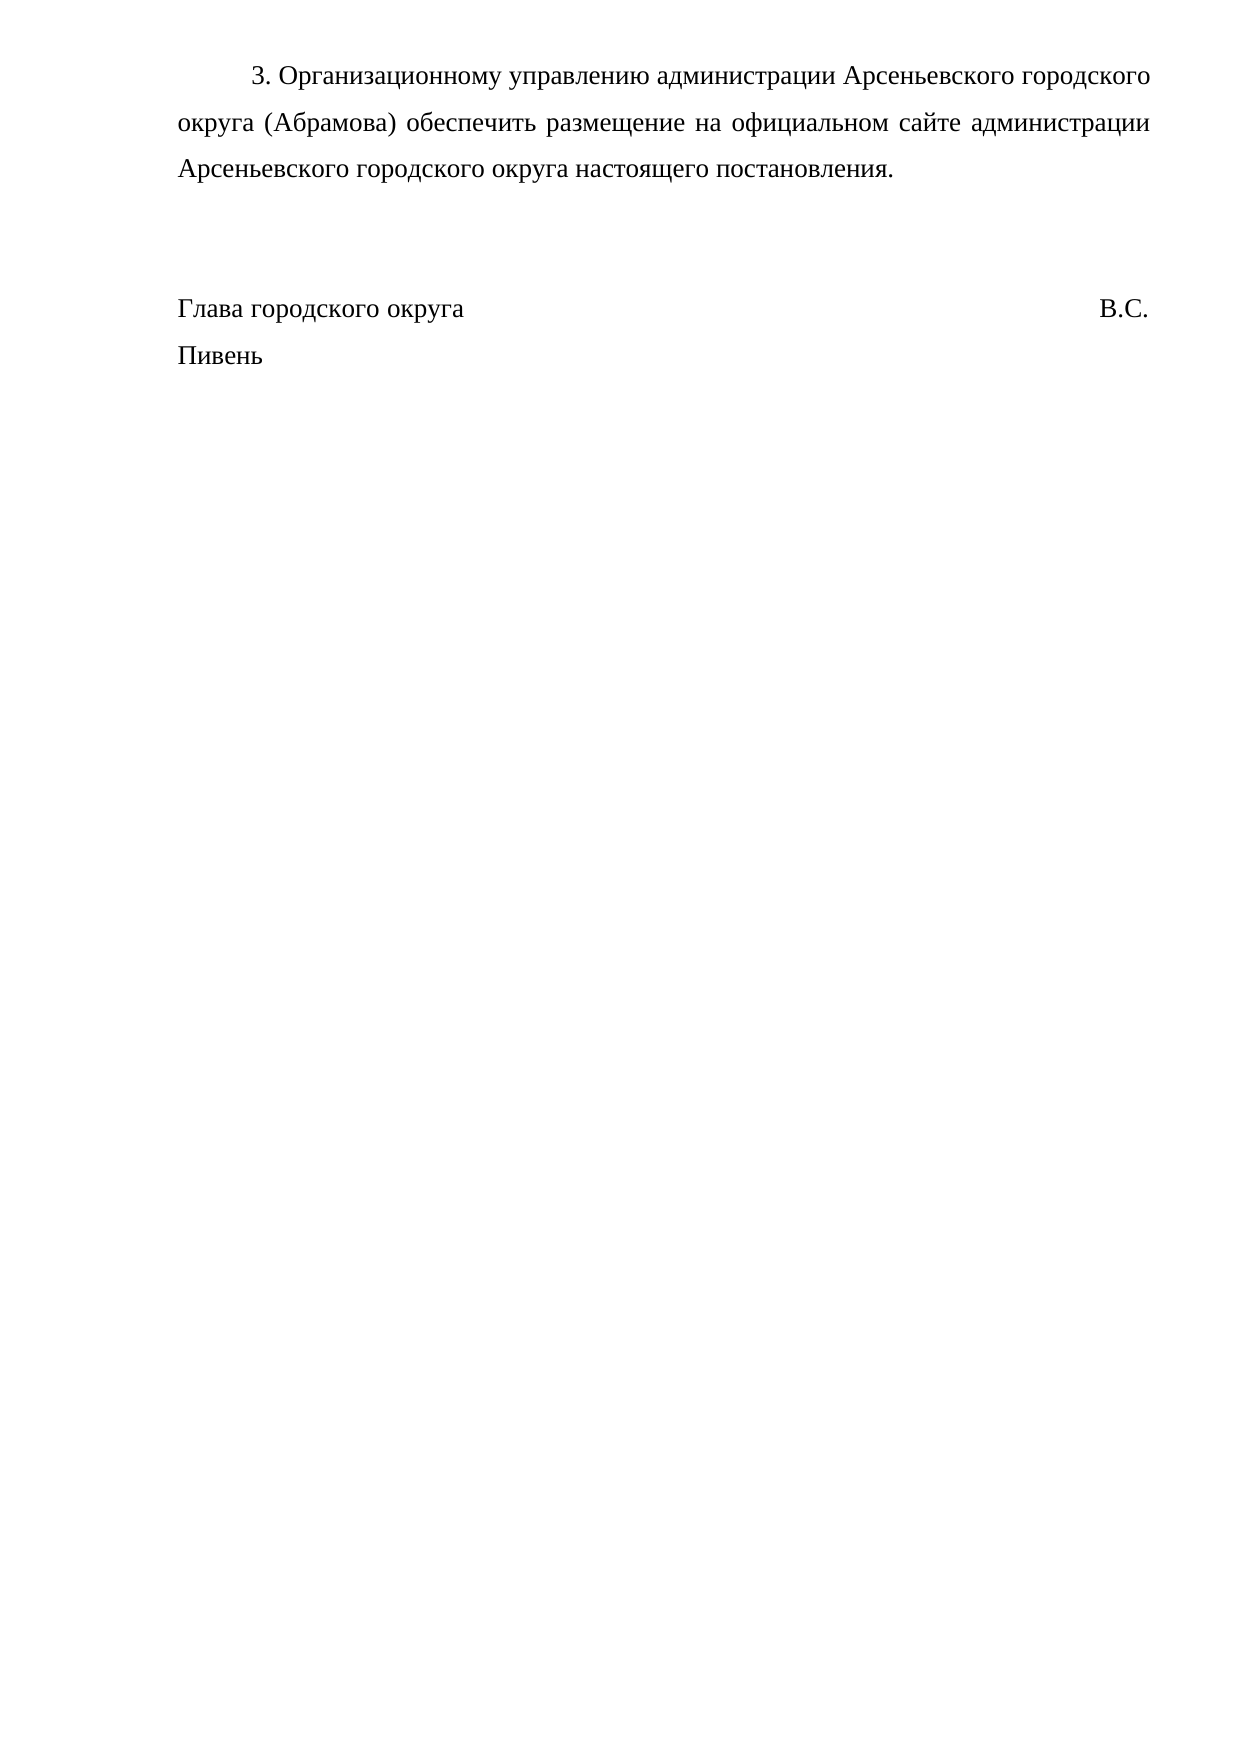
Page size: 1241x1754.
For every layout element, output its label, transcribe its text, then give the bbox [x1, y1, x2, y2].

text Глава городского округа В.С. Пивень [177, 292, 1152, 370]
text 3. Организационному управлению администрации Арсеньевского городского округа (Абрамова) обеспечить размещение на официальном сайте администрации Арсеньевского городского округа настоящего постановления. [177, 59, 1152, 183]
